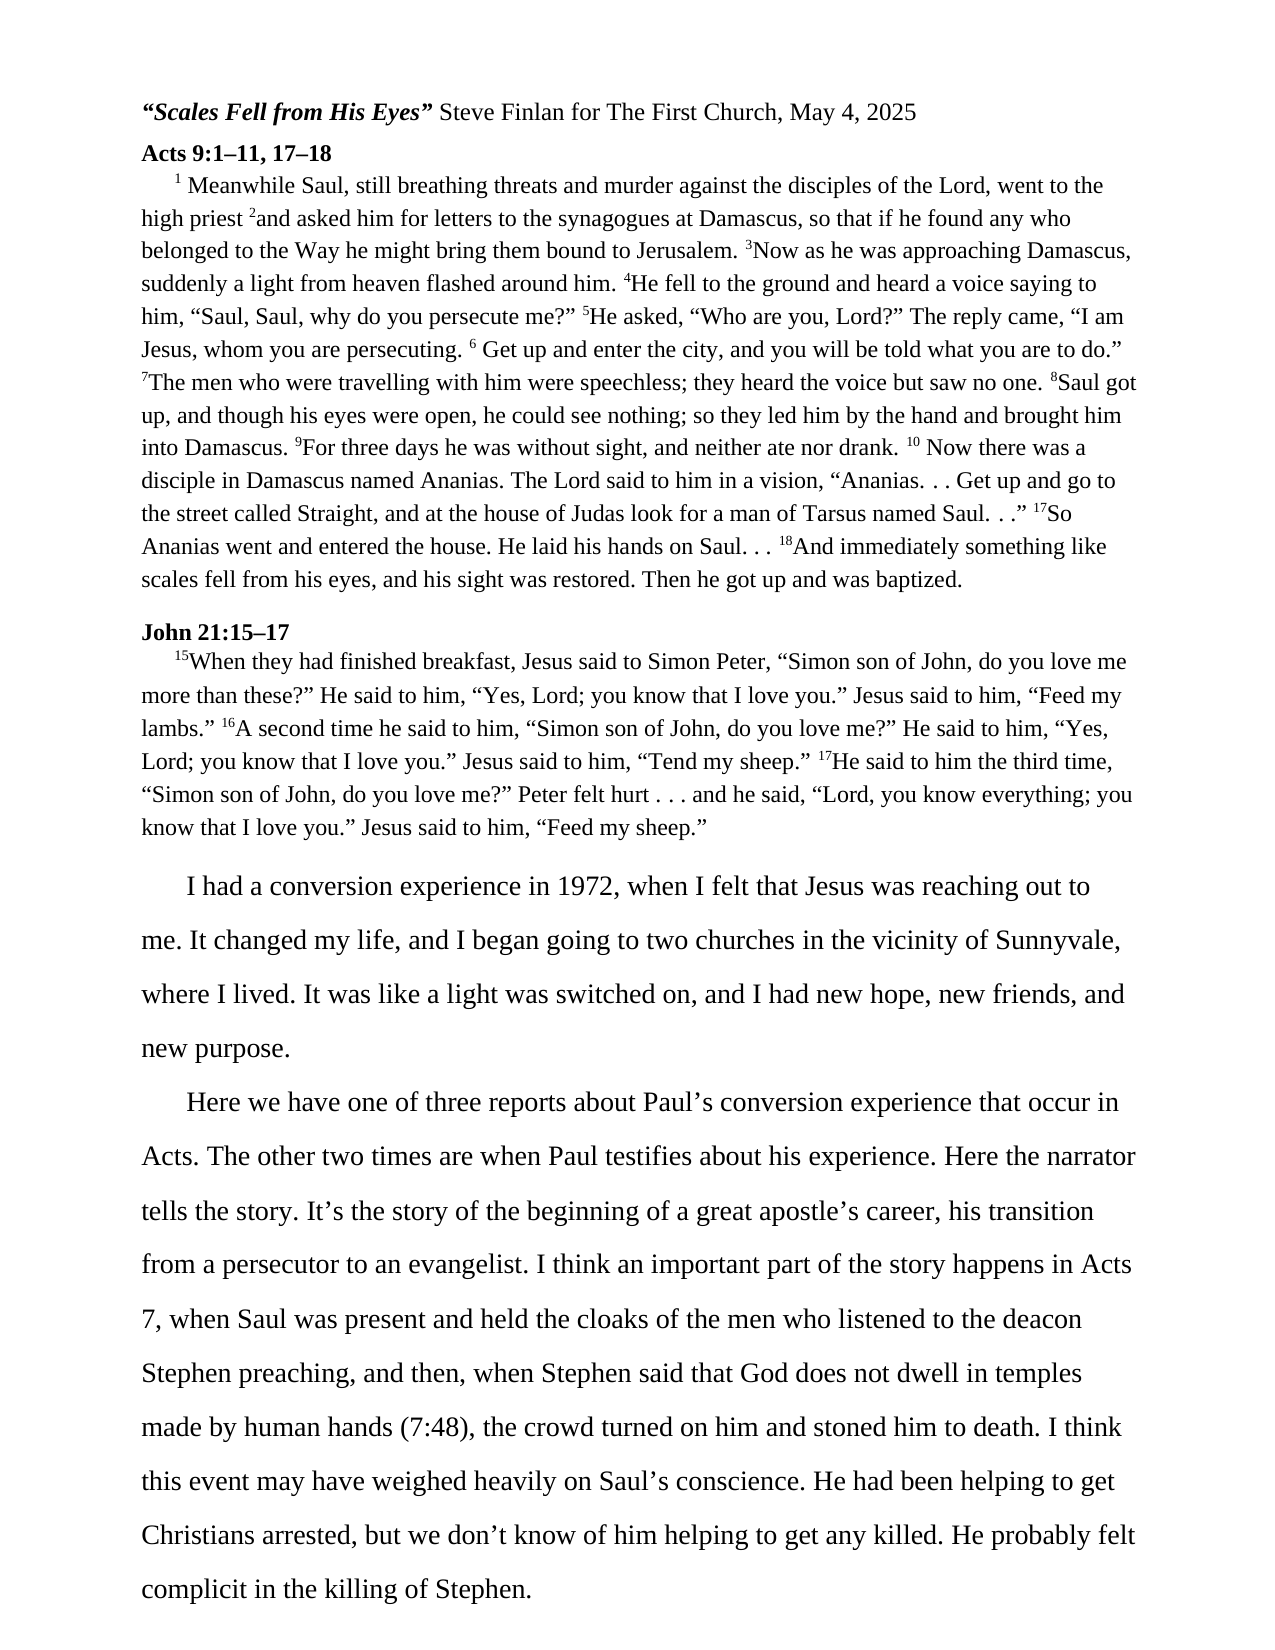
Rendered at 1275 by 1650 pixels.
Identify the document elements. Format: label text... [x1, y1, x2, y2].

text I had a conversion experience in 1972, when I felt that Jesus was reaching out to me. It changed my life, and I began going to two churches in the vicinity of Sunnyvale, where I lived. It was like a light was switched on, and I had new hope, new friends, and new purpose. [141, 869, 1138, 1064]
text 15When they had finished breakfast, Jesus said to Simon Peter, “Simon son of John, do you love me more than these?” He said to him, “Yes, Lord; you know that I love you.” Jesus said to him, “Feed my lambs.” 16A second time he said to him, “Simon son of John, do you love me?” He said to him, “Yes, Lord; you know that I love you.” Jesus said to him, “Tend my sheep.” 17He said to him the third time, “Simon son of John, do you love me?” Peter felt hurt . . . and he said, “Lord, you know everything; you know that I love you.” Jesus said to him, “Feed my sheep.” [141, 646, 1138, 841]
text Acts 9:1–11, 17–18 [141, 139, 1138, 166]
text Here we have one of three reports about Paul’s conversion experience that occur in Acts. The other two times are when Paul testifies about his experience. Here the narrator tells the story. It’s the story of the beginning of a great apostle’s career, his transition from a persecutor to an evangelist. I think an important part of the story happens in Acts 7, when Saul was present and held the cloaks of the men who listened to the deacon Stephen preaching, and then, when Stephen said that God does not dwell in temples made by human hands (7:48), the crowd turned on him and stoned him to death. I think this event may have weighed heavily on Saul’s conscience. He had been helping to get Christians arrested, but we don’t know of him helping to get any killed. He probably felt complicit in the killing of Stephen. [141, 1085, 1138, 1604]
text John 21:15–17 [141, 617, 1138, 645]
text 1 Meanwhile Saul, still breathing threats and murder against the disciples of the Lord, went to the high priest 2and asked him for letters to the synagogues at Damascus, so that if he found any who belonged to the Way he might bring them bound to Jerusalem. 3Now as he was approaching Damascus, suddenly a light from heaven flashed around him. 4He fell to the ground and heard a voice saying to him, “Saul, Saul, why do you persecute me?” 5He asked, “Who are you, Lord?” The reply came, “I am Jesus, whom you are persecuting. 6 Get up and enter the city, and you will be told what you are to do.” 7The men who were travelling with him were speechless; they heard the voice but saw no one. 8Saul got up, and though his eyes were open, he could see nothing; so they led him by the hand and brought him into Damascus. 9For three days he was without sight, and neither ate nor drank. 10 Now there was a disciple in Damascus named Ananias. The Lord said to him in a vision, “Ananias. . . Get up and go to the street called Straight, and at the house of Judas look for a man of Tarsus named Saul. . .” 17So Ananias went and entered the house. He laid his hands on Saul. . . 18And immediately something like scales fell from his eyes, and his sight was restored. Then he got up and was baptized. [141, 170, 1138, 592]
subtitle “Scales Fell from His Eyes” Steve Finlan for The First Church, May 4, 2025 [141, 97, 1138, 126]
